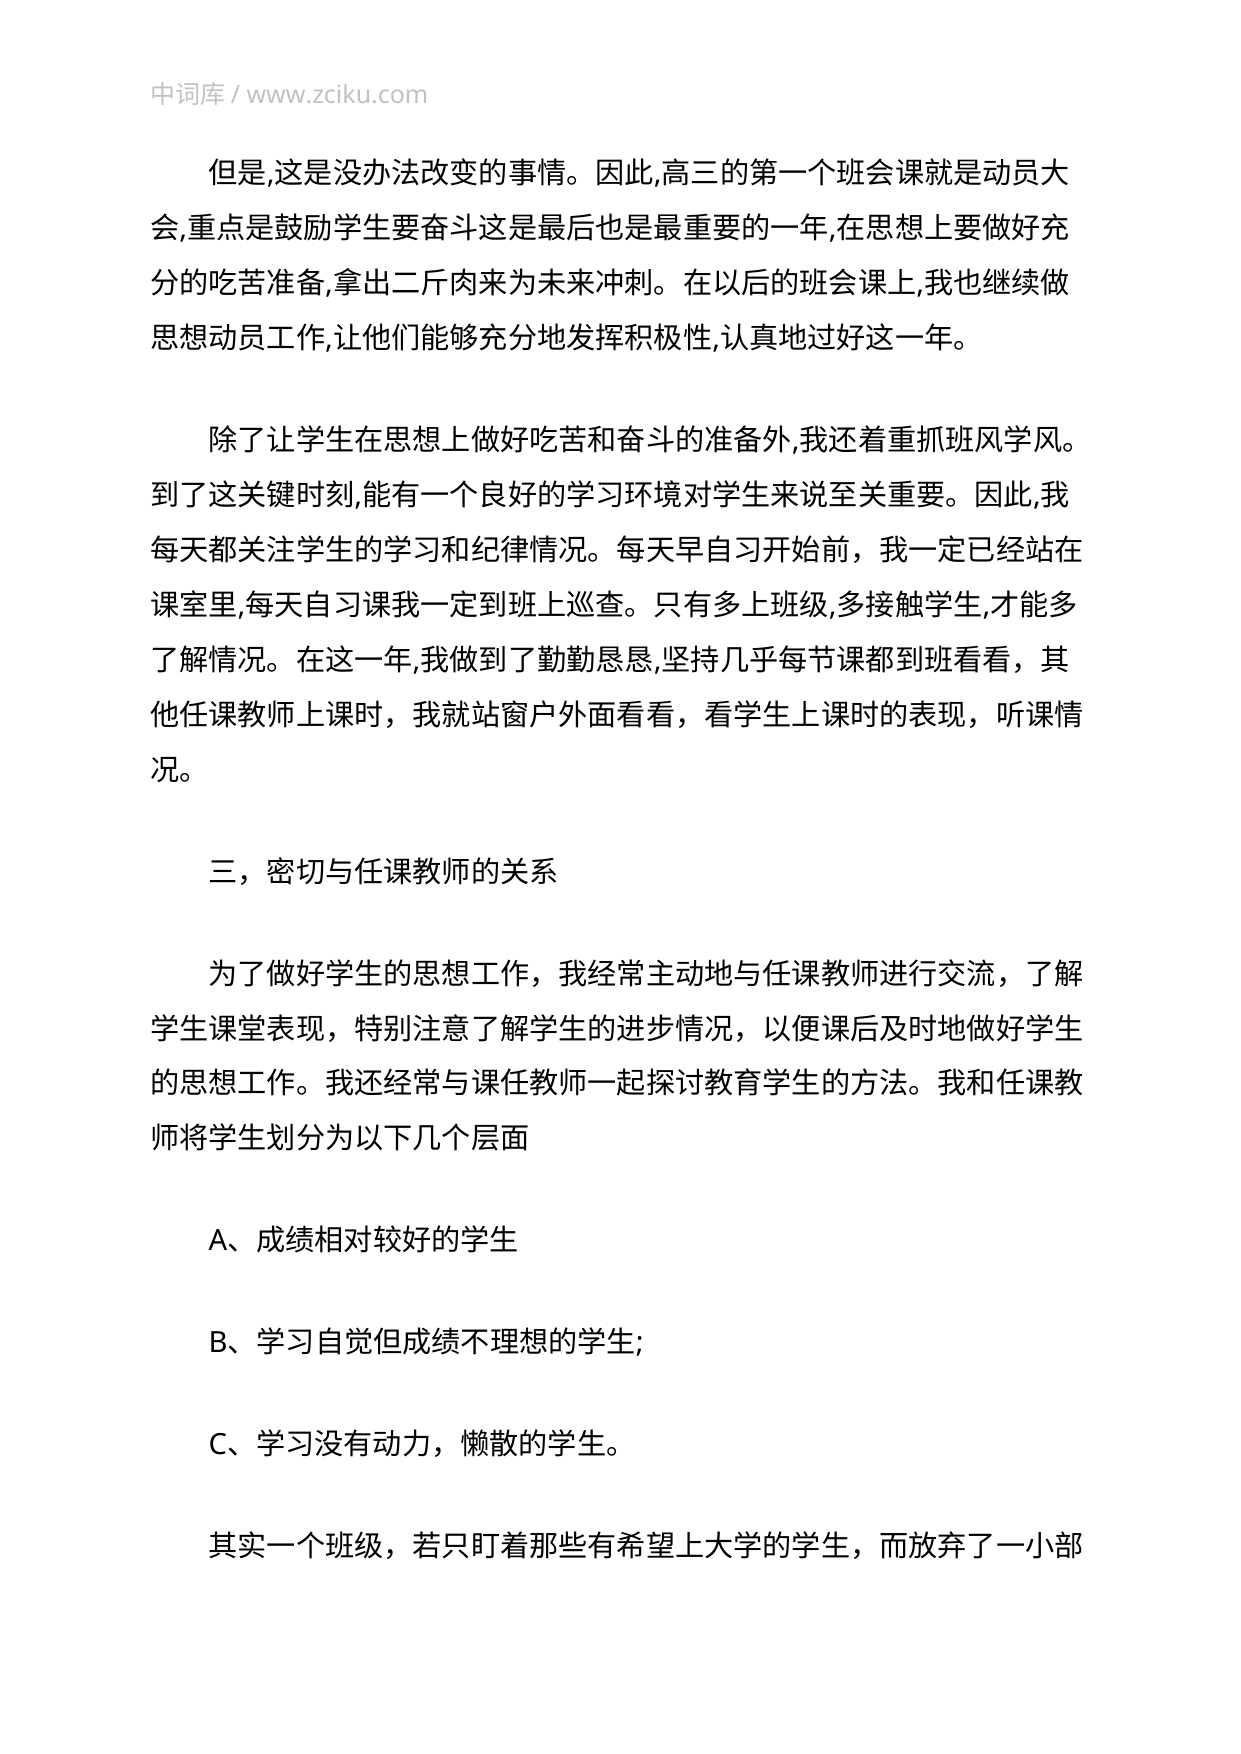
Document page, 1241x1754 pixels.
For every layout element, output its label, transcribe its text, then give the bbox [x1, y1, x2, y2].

text 除了让学生在思想上做好吃苦和奋斗的准备外,我还着重抓班风学风。到了这关键时刻,能有一个良好的学习环境对学生来说至关重要。因此,我每天都关注学生的学习和纪律情况。每天早自习开始前，我一定已经站在课室里,每天自习课我一定到班上巡查。只有多上班级,多接触学生,才能多了解情况。在这一年,我做到了勤勤恳恳,坚持几乎每节课都到班看看，其他任课教师上课时，我就站窗户外面看看，看学生上课时的表现，听课情况。 [150, 417, 1090, 789]
text 三，密切与任课教师的关系 [150, 848, 1090, 891]
text A、成绩相对较好的学生 [150, 1217, 1090, 1259]
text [150, 1523, 1090, 1565]
text C、学习没有动力，懒散的学生。 [150, 1421, 1090, 1463]
text B、学习自觉但成绩不理想的学生; [150, 1319, 1090, 1361]
text 为了做好学生的思想工作，我经常主动地与任课教师进行交流，了解学生课堂表现，特别注意了解学生的进步情况，以便课后及时地做好学生的思想工作。我还经常与课任教师一起探讨教育学生的方法。我和任课教师将学生划分为以下几个层面 [150, 950, 1090, 1157]
text 但是,这是没办法改变的事情。因此,高三的第一个班会课就是动员大会,重点是鼓励学生要奋斗这是最后也是最重要的一年,在思想上要做好充分的吃苦准备,拿出二斤肉来为未来冲刺。在以后的班会课上,我也继续做思想动员工作,让他们能够充分地发挥积极性,认真地过好这一年。 [150, 150, 1090, 357]
